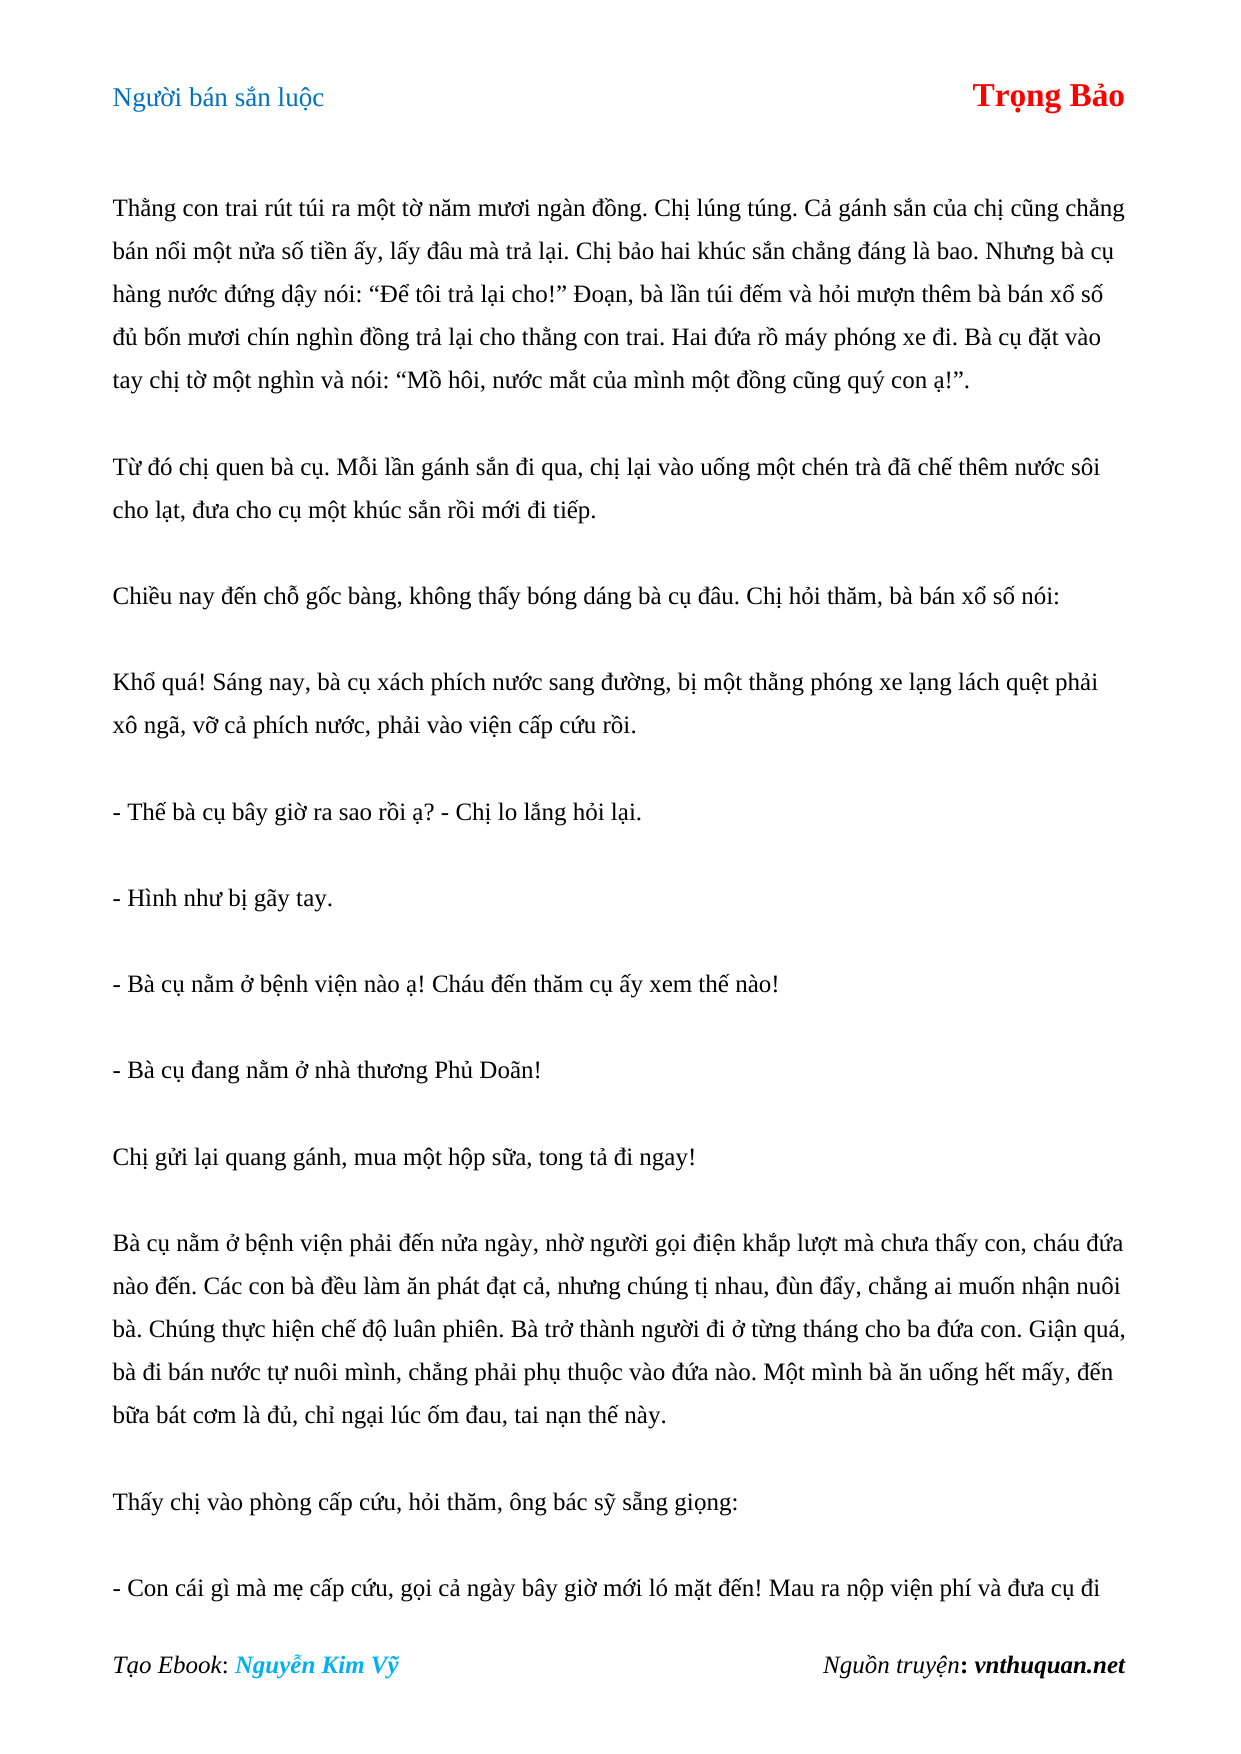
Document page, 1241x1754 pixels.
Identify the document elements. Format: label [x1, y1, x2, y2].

text [112, 150, 1128, 1602]
